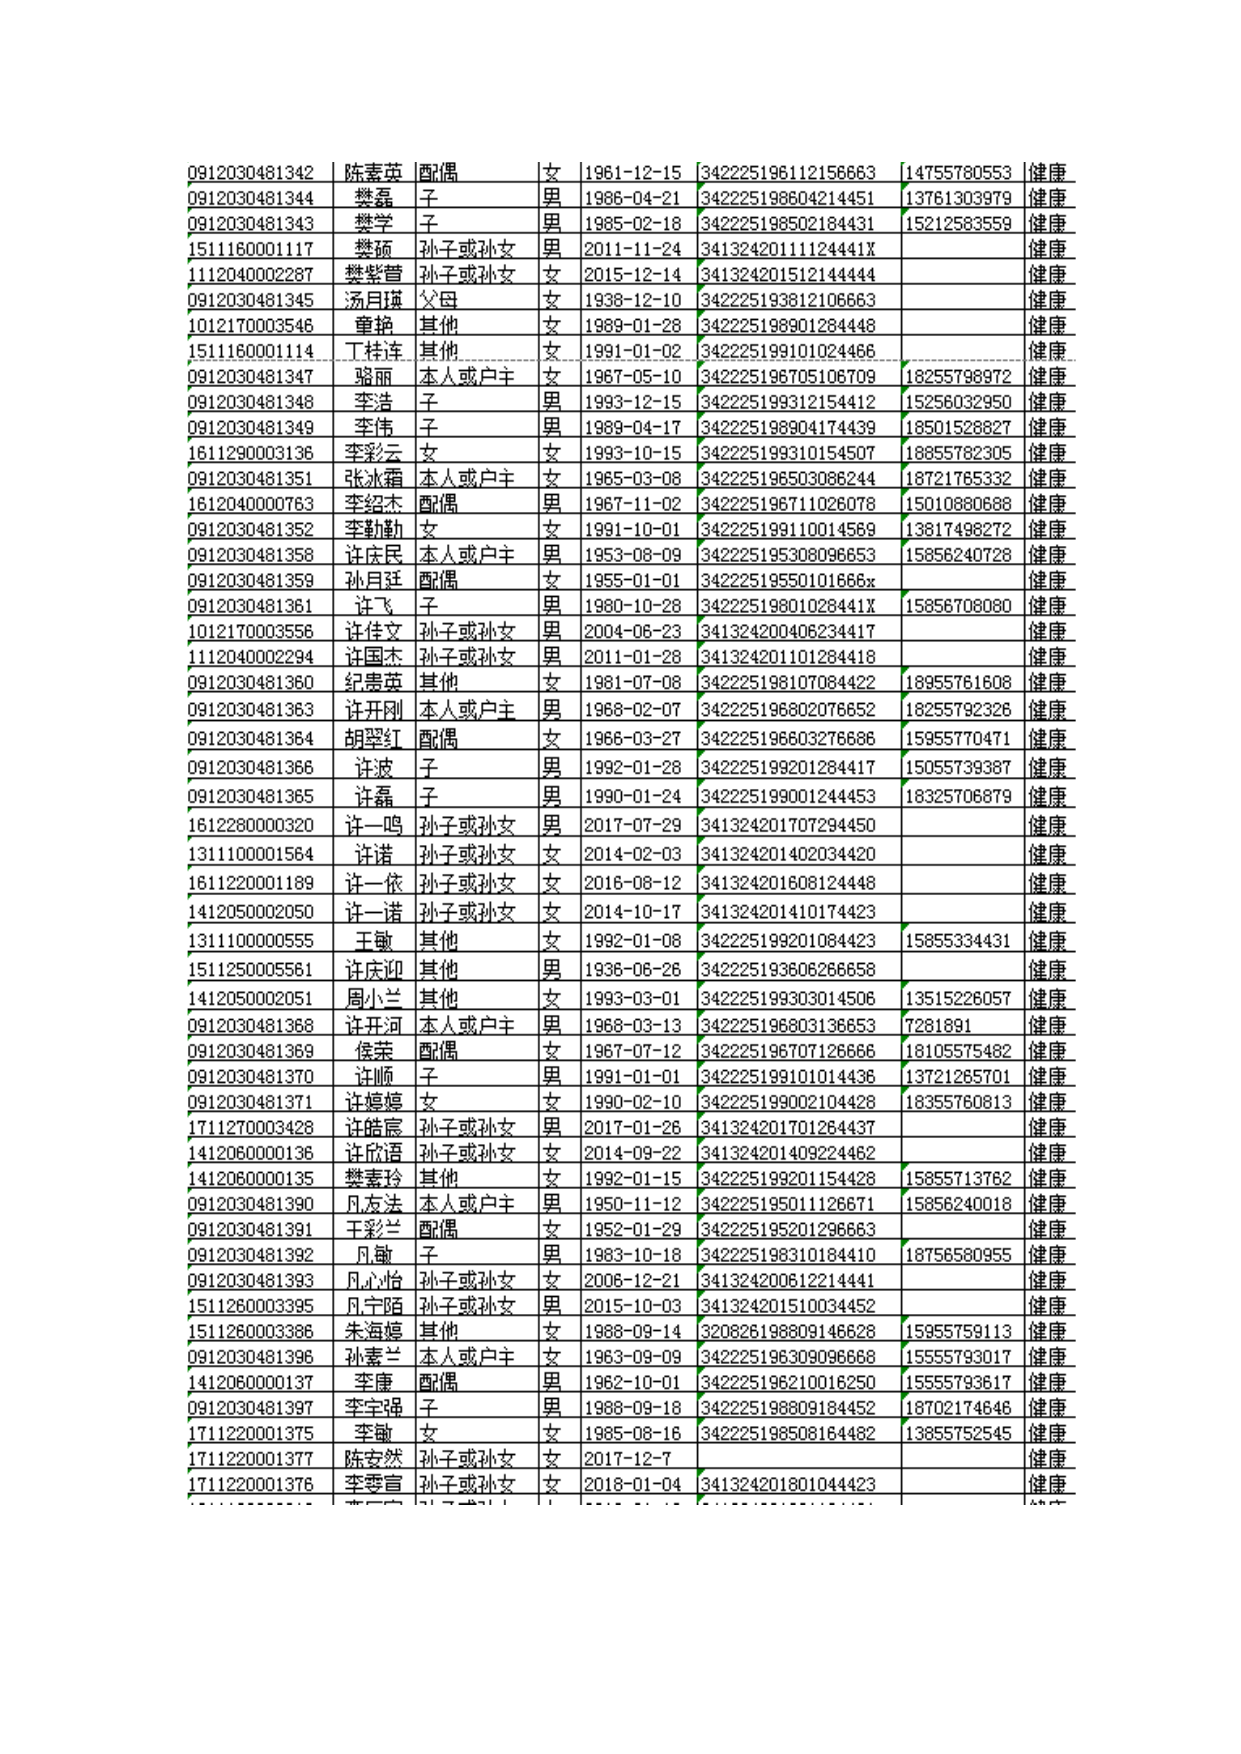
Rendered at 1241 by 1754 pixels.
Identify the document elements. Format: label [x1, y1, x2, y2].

picture [187, 162, 1076, 1505]
